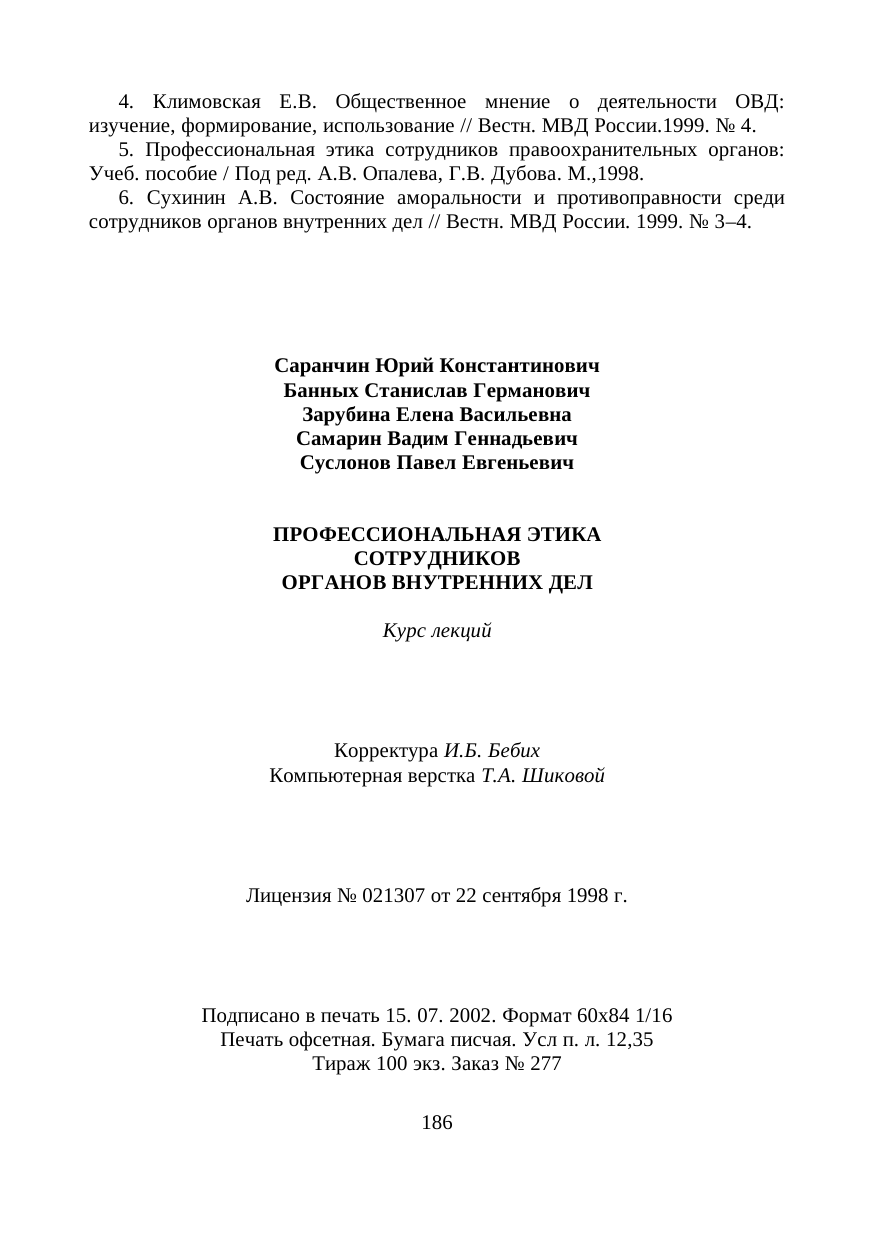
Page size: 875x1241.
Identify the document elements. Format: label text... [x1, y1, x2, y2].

text ПРОФЕССИОНАЛЬНАЯ ЭТИКА [89, 522, 785, 546]
text 5. Профессиональная этика сотрудников правоохранительных органов: Учеб. пособие / Под ред. А.В. Опалева, Г.В. Дубова. М.,1998. [89, 137, 785, 185]
text Суслонов Павел Евгеньевич [89, 449, 785, 474]
text Подписано в печать 15. 07. 2002. Формат 60х84 1/16 [89, 1003, 785, 1027]
text 6. Сухинин А.В. Состояние аморальности и противоправности среди сотрудников органов внутренних дел // Вестн. МВД России. 1999. № 34. [89, 185, 785, 233]
text Тираж 100 экз. Заказ № 277 [89, 1051, 785, 1075]
text Банных Станислав Германович [89, 377, 785, 401]
text Лицензия № 021307 от 22 сентября 1998 г. [89, 883, 785, 907]
text Зарубина Елена Васильевна [89, 401, 785, 426]
text Компьютерная верстка Т.А. Шиковой [89, 762, 785, 786]
text Самарин Вадим Геннадьевич [89, 426, 785, 449]
text СОТРУДНИКОВ [89, 546, 785, 570]
text Печать офсетная. Бумага писчая. Усл п. л. 12,35 [89, 1027, 785, 1051]
text 4. Климовская Е.В. Общественное мнение о деятельности ОВД: изучение, формирование, использование // Вестн. МВД России.1999. № 4. [89, 89, 785, 137]
text Корректура И.Б. Бебих [89, 738, 785, 762]
text Курс лекций [89, 618, 785, 642]
text ОРГАНОВ ВНУТРЕННИХ ДЕЛ [89, 570, 785, 594]
text Саранчин Юрий Константинович [89, 353, 785, 377]
